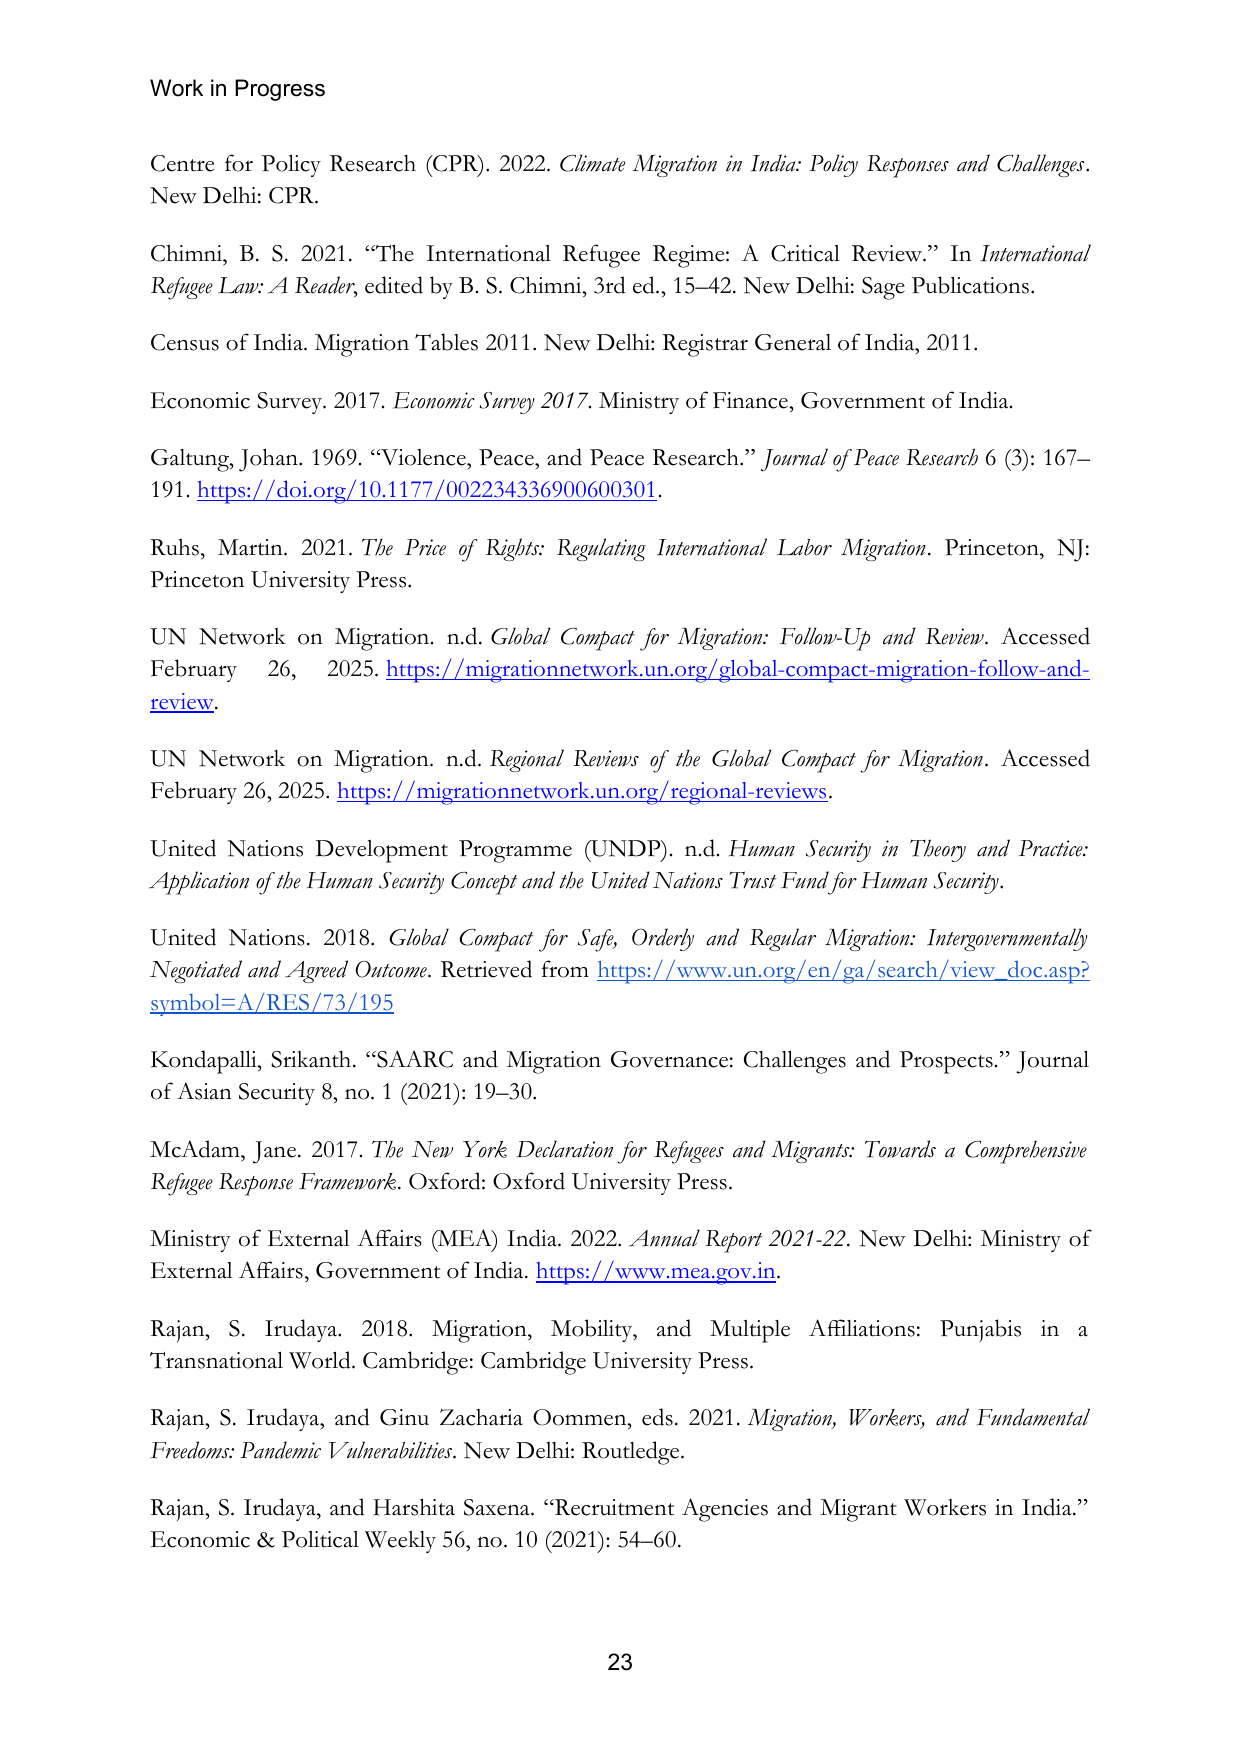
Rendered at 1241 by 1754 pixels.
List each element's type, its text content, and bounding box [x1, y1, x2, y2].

text UN Network on Migration. n.d. Regional Reviews of the Global Compact for Migration. Accessed February 26, 2025. https://migrationnetwork.un.org/regional-reviews. [150, 745, 1090, 805]
text Ministry of External Affairs (MEA) India. 2022. Annual Report 2021-22. New Delhi: Ministry of External Affairs, Government of India. https://www.mea.gov.in. [150, 1225, 1090, 1285]
text Rajan, S. Irudaya, and Harshita Saxena. “Recruitment Agencies and Migrant Workers in India.” Economic & Political Weekly 56, no. 10 (2021): 54–60. [150, 1494, 1090, 1554]
text United Nations Development Programme (UNDP). n.d. Human Security in Theory and Practice: Application of the Human Security Concept and the United Nations Trust Fund for Human Security. [150, 834, 1090, 895]
text Kondapalli, Srikanth. “SAARC and Migration Governance: Challenges and Prospects.” Journal of Asian Security 8, no. 1 (2021): 19–30. [150, 1046, 1090, 1106]
text Ruhs, Martin. 2021. The Price of Rights: Regulating International Labor Migration. Princeton, NJ: Princeton University Press. [150, 533, 1090, 594]
text Rajan, S. Irudaya, and Ginu Zacharia Oommen, eds. 2021. Migration, Workers, and Fundamental Freedoms: Pandemic Vulnerabilities. New Delhi: Routledge. [150, 1404, 1090, 1464]
text McAdam, Jane. 2017. The New York Declaration for Refugees and Migrants: Towards a Comprehensive Refugee Response Framework. Oxford: Oxford University Press. [150, 1135, 1090, 1196]
text Centre for Policy Research (CPR). 2022. Climate Migration in India: Policy Responses and Challenges. New Delhi: CPR. [150, 150, 1090, 210]
text Rajan, S. Irudaya. 2018. Migration, Mobility, and Multiple Affiliations: Punjabis in a Transnational World. Cambridge: Cambridge University Press. [150, 1314, 1090, 1375]
text UN Network on Migration. n.d. Global Compact for Migration: Follow-Up and Review. Accessed February 26, 2025. https://migrationnetwork.un.org/global-compact-migration-follow-and-review. [150, 623, 1090, 716]
text United Nations. 2018. Global Compact for Safe, Orderly and Regular Migration: Intergovernmentally Negotiated and Agreed Outcome. Retrieved from https://www.un.org/en/ga/search/view_doc.asp?symbol=A/RES/73/195 [150, 924, 1090, 1017]
text Chimni, B. S. 2021. “The International Refugee Regime: A Critical Review.” In International Refugee Law: A Reader, edited by B. S. Chimni, 3rd ed., 15–42. New Delhi: Sage Publications. [150, 239, 1090, 300]
text Galtung, Johan. 1969. “Violence, Peace, and Peace Research.” Journal of Peace Research 6 (3): 167–191. https://doi.org/10.1177/002234336900600301. [150, 444, 1090, 504]
text Economic Survey. 2017. Economic Survey 2017. Ministry of Finance, Government of India. [150, 386, 1090, 414]
text Census of India. Migration Tables 2011. New Delhi: Registrar General of India, 2011. [150, 329, 1090, 357]
